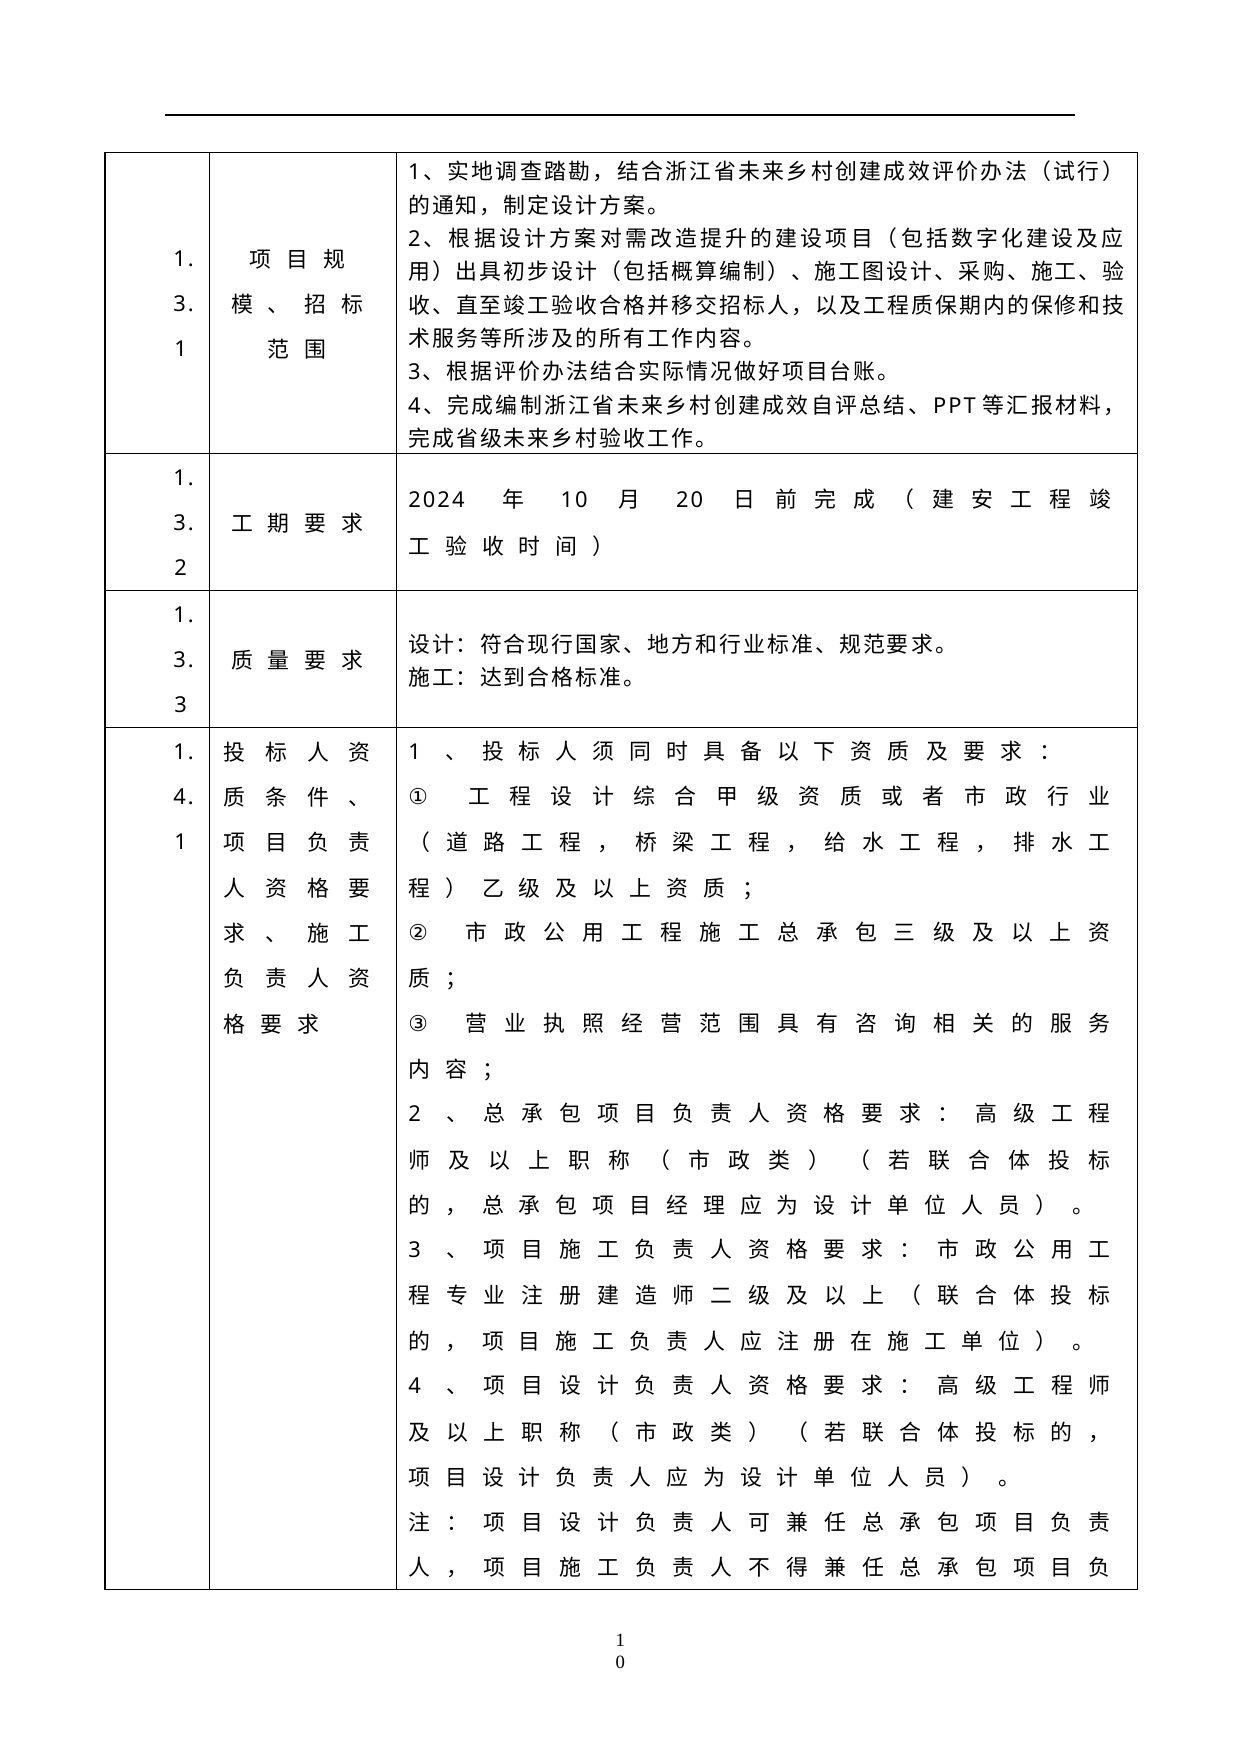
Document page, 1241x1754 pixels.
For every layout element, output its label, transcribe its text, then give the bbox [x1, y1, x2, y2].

table_cell 1.3.1 [106, 153, 209, 453]
table_cell 2024年10月20日前完成（建安工程竣工验收时间） [397, 454, 1137, 590]
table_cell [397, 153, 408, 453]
table_cell 设计：符合现行国家、地方和行业标准、规范要求。 施工：达到合格标准。 [397, 591, 1137, 727]
table_cell 质量要求 [210, 591, 396, 727]
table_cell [210, 728, 396, 1589]
table_cell 1.4.1 [106, 728, 209, 1589]
table_cell 工期要求 [210, 454, 396, 590]
table_cell 项目规模、招标范围 [210, 153, 396, 453]
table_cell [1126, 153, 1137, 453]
table_cell 1.3.3 [106, 591, 209, 727]
table_cell 1.3.2 [106, 454, 209, 590]
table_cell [397, 728, 1137, 1589]
